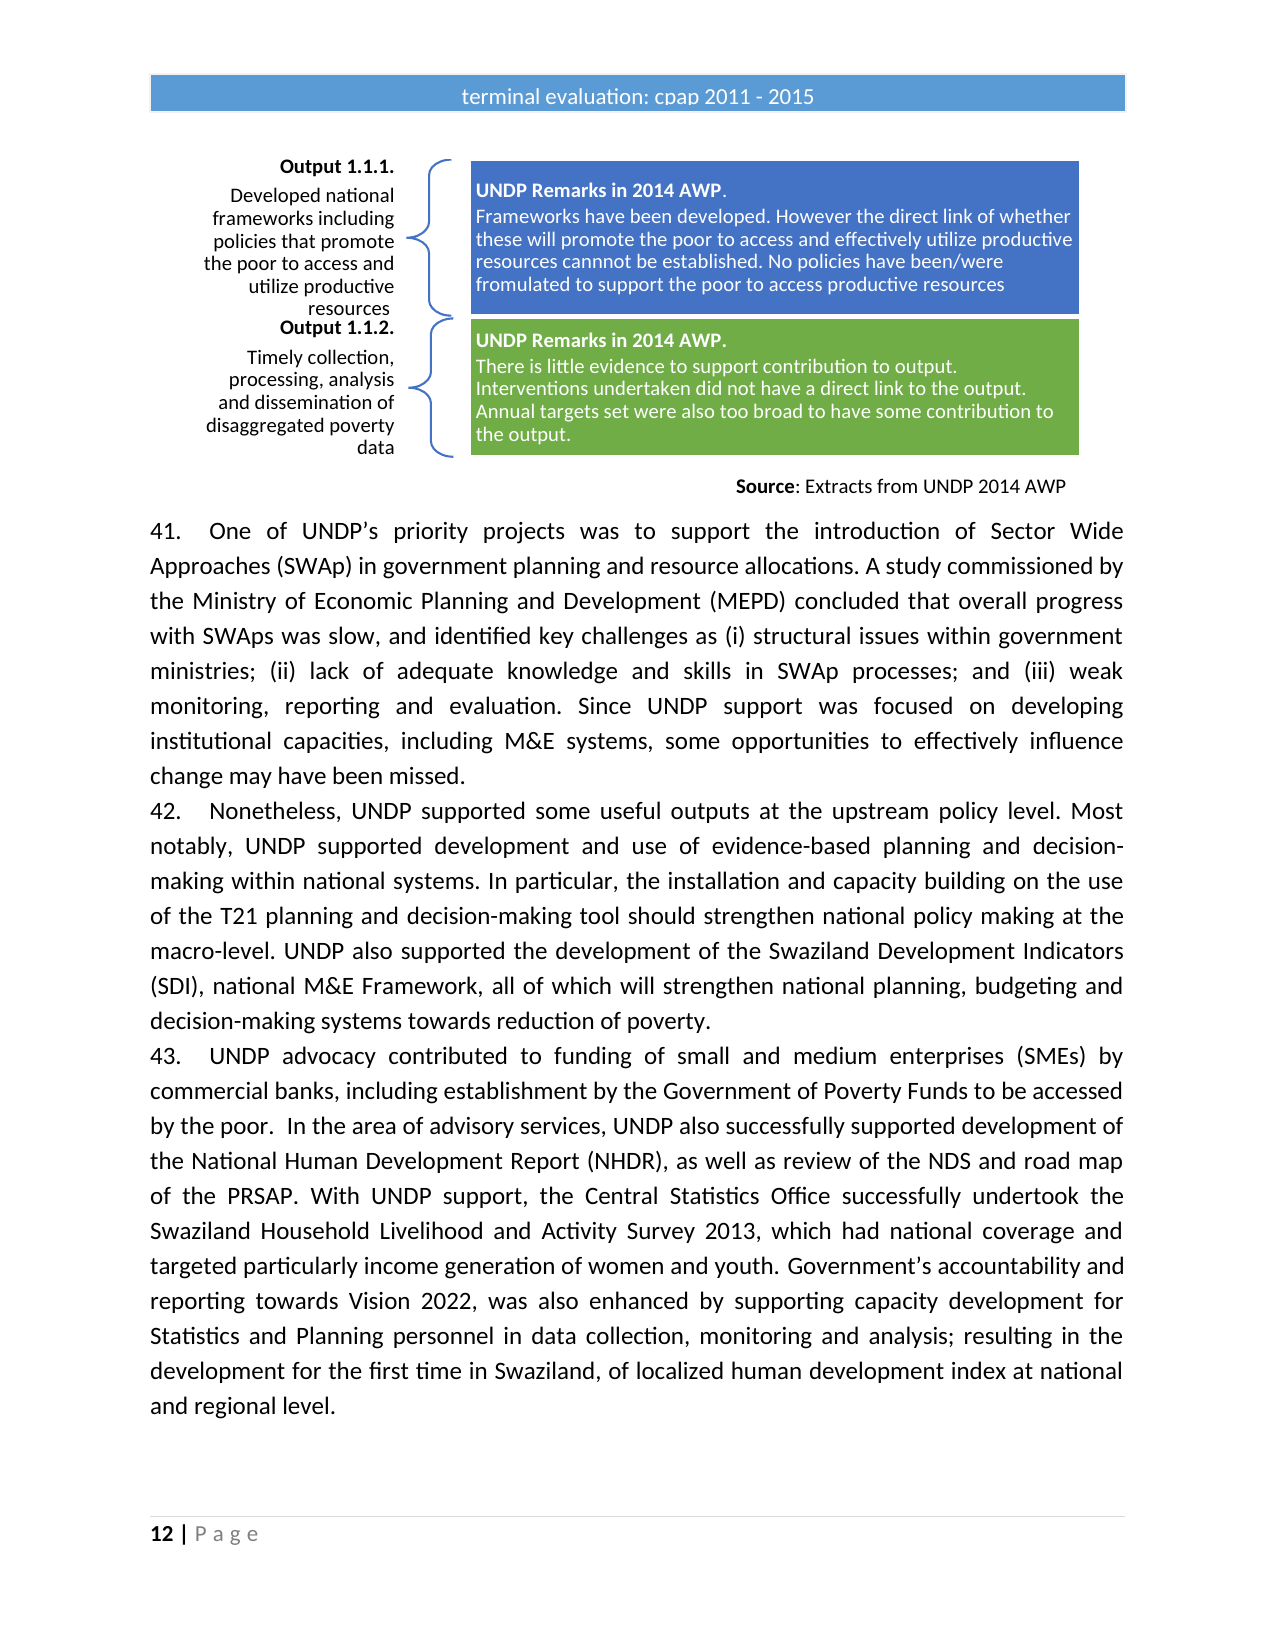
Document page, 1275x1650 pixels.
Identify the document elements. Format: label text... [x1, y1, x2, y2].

list One of UNDP’s priority projects was to support the introduction of Sector Wide Approaches (SWAp) in government planning and resource allocations. A study commissioned by the Ministry of Economic Planning and Development (MEPD) concluded that overall progress with SWAps was slow, and identified key challenges as (i) structural issues within government ministries; (ii) lack of adequate knowledge and skills in SWAp processes; and (iii) weak monitoring, reporting and evaluation. Since UNDP support was focused on developing institutional capacities, including M&E systems, some opportunities to effectively influence change may have been missed. [150, 515, 1125, 791]
list Nonetheless, UNDP supported some useful outputs at the upstream policy level. Most notably, UNDP supported development and use of evidence-based planning and decision-making within national systems. In particular, the installation and capacity building on the use of the T21 planning and decision-making tool should strengthen national policy making at the macro-level. UNDP also supported the development of the Swaziland Development Indicators (SDI), national M&E Framework, all of which will strengthen national planning, budgeting and decision-making systems towards reduction of poverty. [150, 795, 1125, 1036]
text Source: Extracts from UNDP 2014 AWP [150, 473, 1125, 498]
list UNDP advocacy contributed to funding of small and medium enterprises (SMEs) by commercial banks, including establishment by the Government of Poverty Funds to be accessed by the poor. In the area of advisory services, UNDP also successfully supported development of the National Human Development Report (NHDR), as well as review of the NDS and road map of the PRSAP. With UNDP support, the Central Statistics Office successfully undertook the Swaziland Household Livelihood and Activity Survey 2013, which had national coverage and targeted particularly income generation of women and youth. Government’s accountability and reporting towards Vision 2022, was also enhanced by supporting capacity development for Statistics and Planning personnel in data collection, monitoring and analysis; resulting in the development for the first time in Swaziland, of localized human development index at national and regional level. [150, 1040, 1125, 1421]
